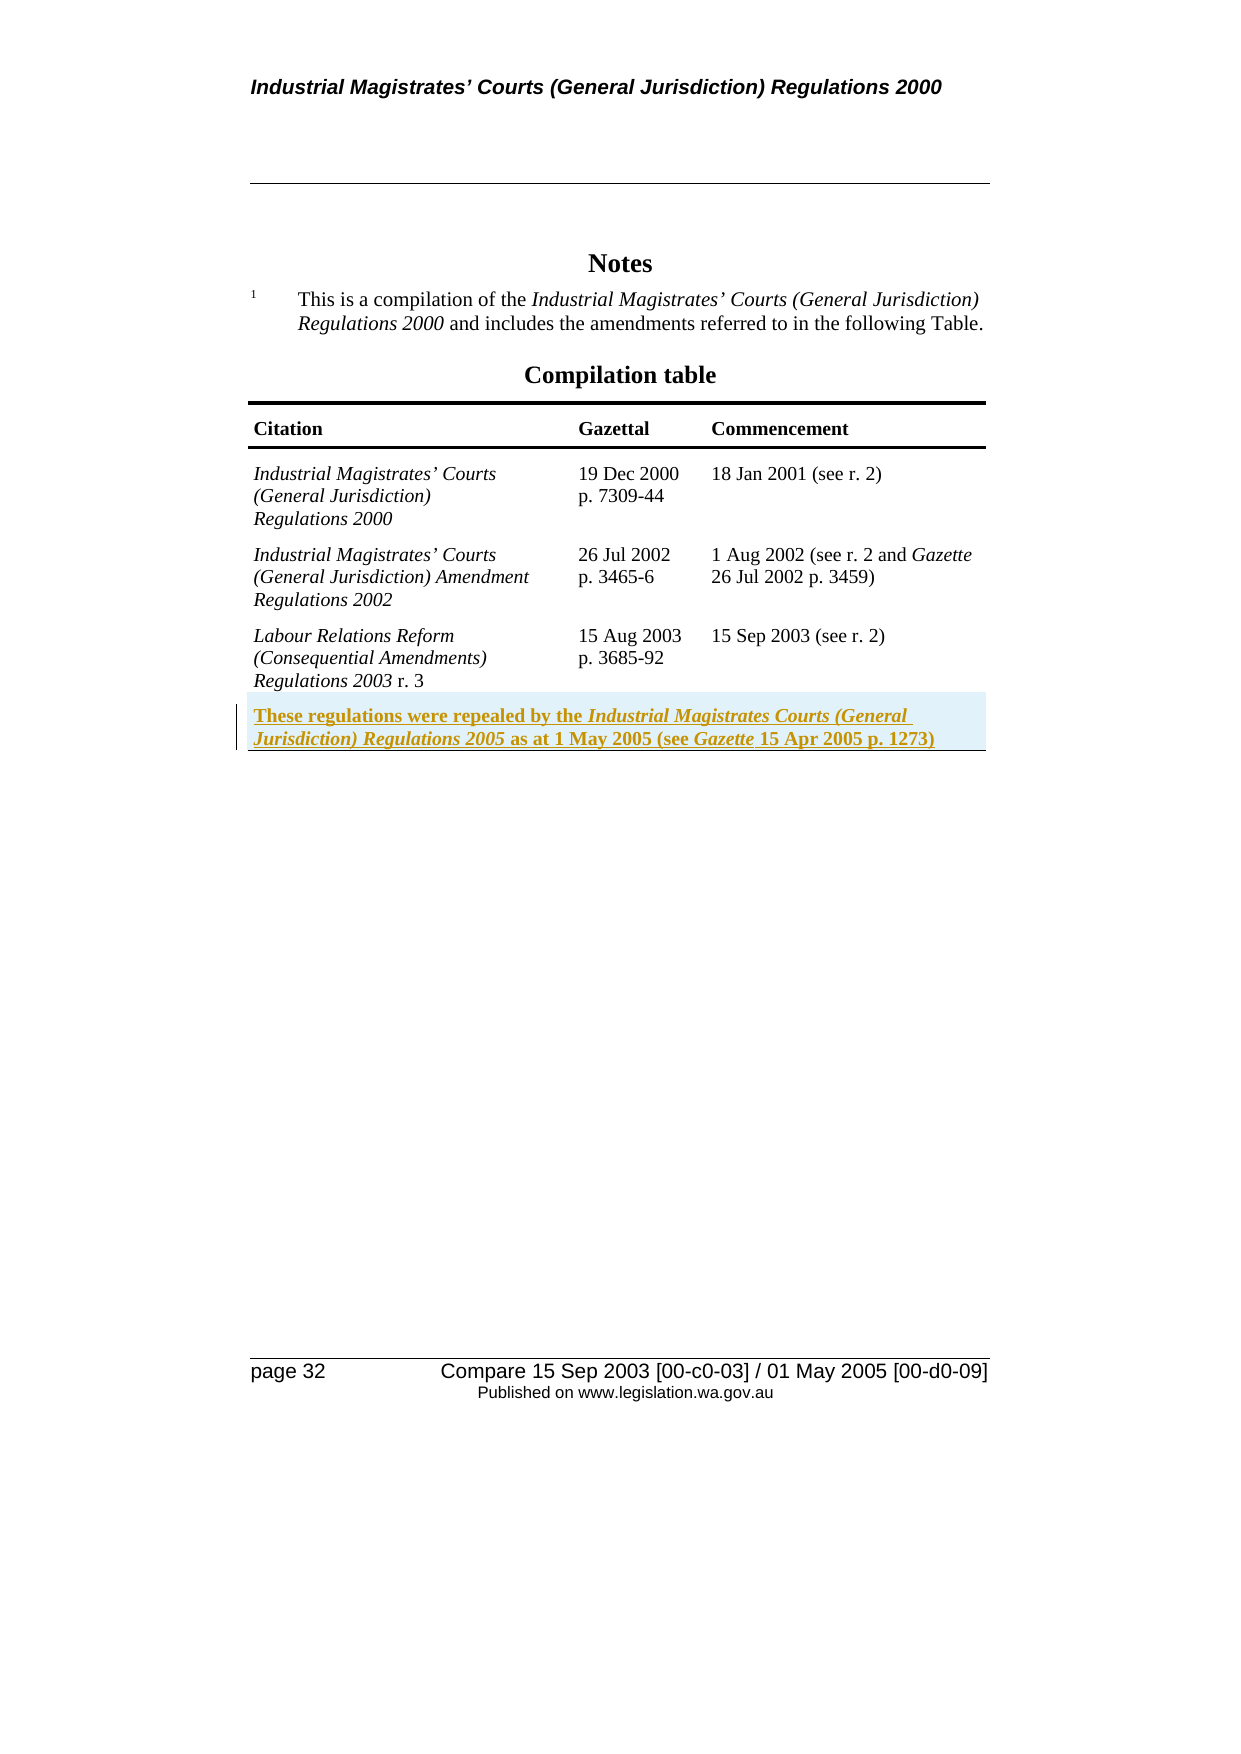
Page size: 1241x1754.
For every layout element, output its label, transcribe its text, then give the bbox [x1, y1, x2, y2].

table_cell 15 Aug 2003 p. 3685-92 [572, 611, 705, 692]
table_cell Industrial Magistrates’ Courts (General Jurisdiction) Regulations 2000 [248, 449, 572, 530]
table_cell 26 Jul 2002 p. 3465-6 [572, 530, 705, 611]
table_header Citation [248, 405, 572, 446]
table_cell 1 Aug 2002 (see r. 2 and Gazette 26 Jul 2002 p. 3459) [705, 530, 986, 611]
subtitle Compilation table [250, 360, 990, 389]
table_cell 18 Jan 2001 (see r. 2) [705, 449, 986, 530]
table_header Commencement [705, 405, 986, 446]
table_cell Labour Relations Reform (Consequential Amendments) Regulations 2003 r. 3 [248, 611, 572, 692]
table_cell 19 Dec 2000 p. 7309-44 [572, 449, 705, 530]
text 1 This is a compilation of the Industrial Magistrates’ Courts (General Jurisdiction) Regulations 2000 and includes the amendments referred to in the following Table. [250, 287, 990, 335]
table_cell Industrial Magistrates’ Courts (General Jurisdiction) Amendment Regulations 2002 [248, 530, 572, 611]
subtitle Notes [250, 247, 990, 279]
table_cell 15 Sep 2003 (see r. 2) [705, 611, 986, 692]
table_header Gazettal [572, 405, 705, 446]
